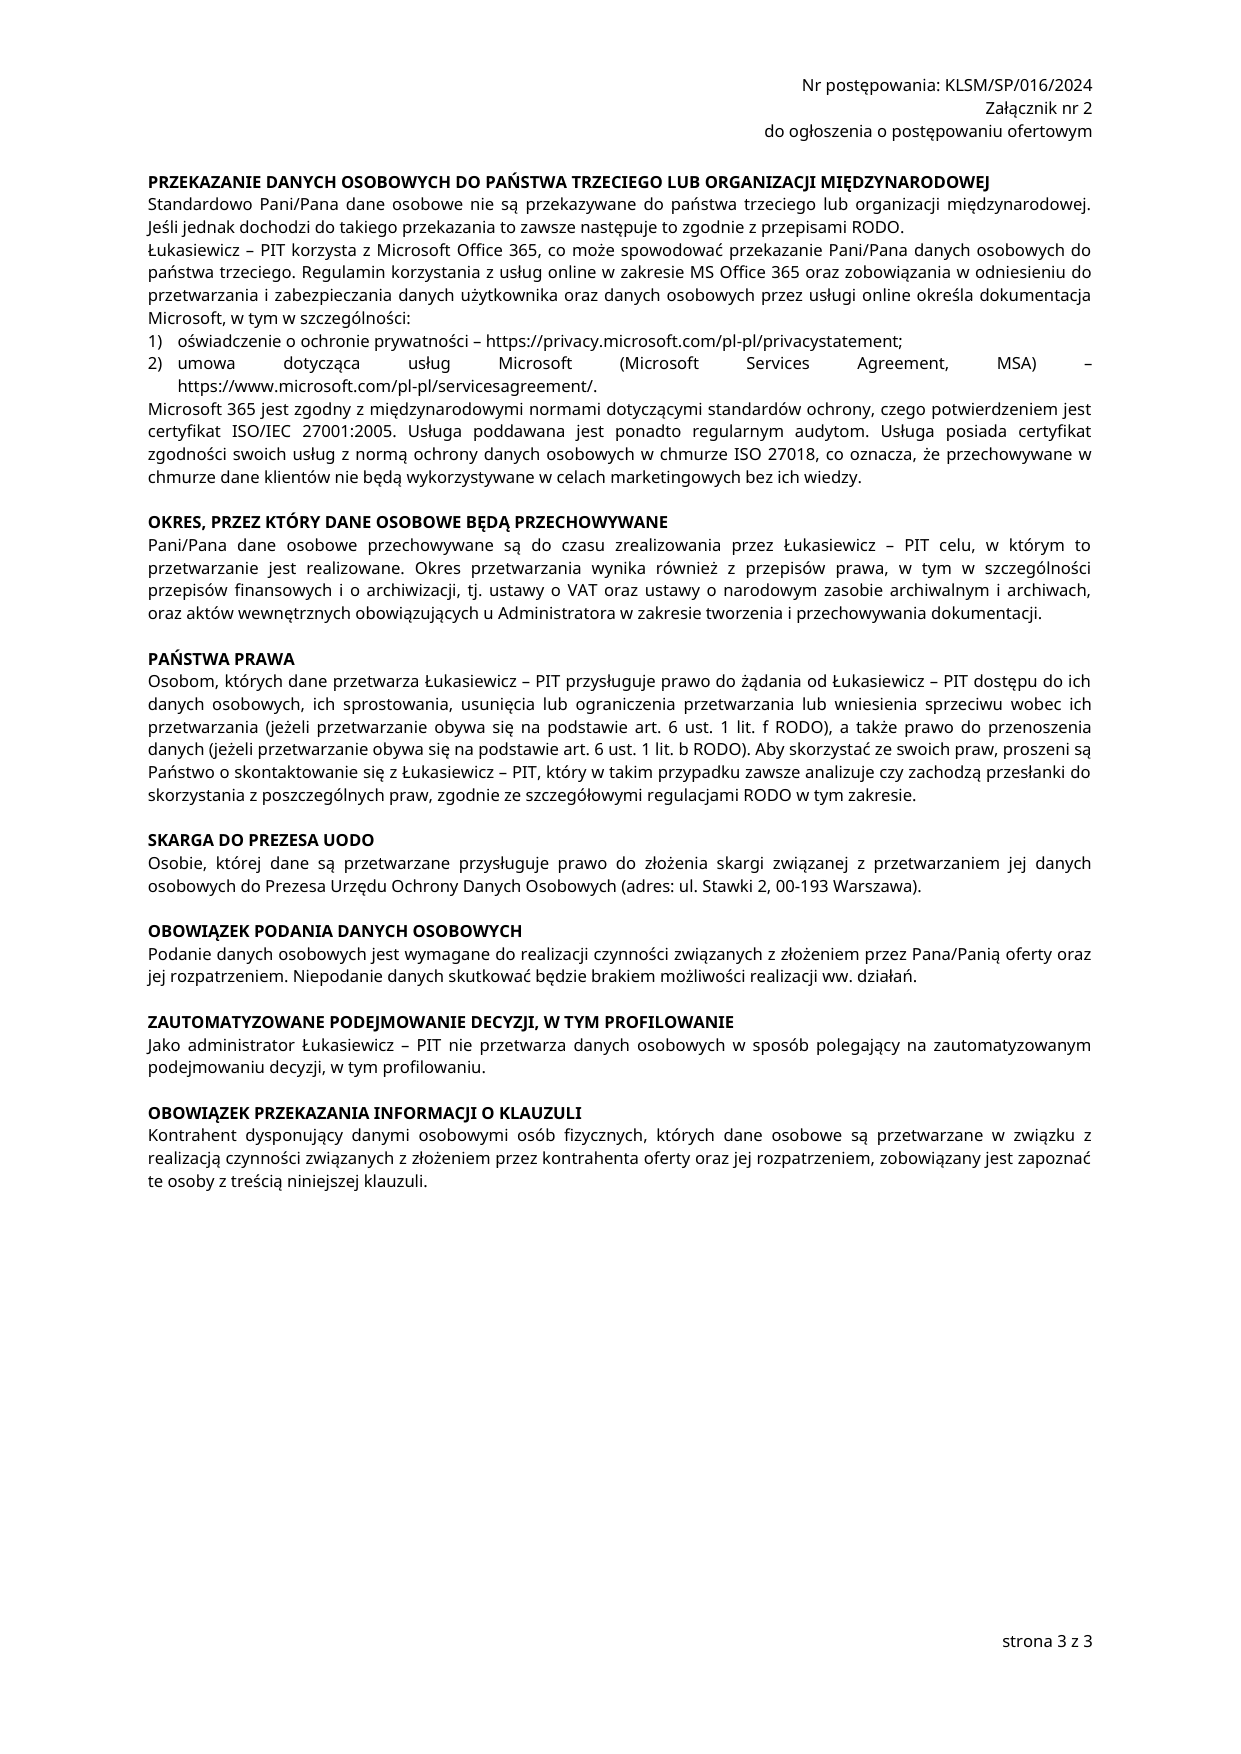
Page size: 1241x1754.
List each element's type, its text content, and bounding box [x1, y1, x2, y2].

text OBOWIĄZEK PODANIA DANYCH OSOBOWYCH [148, 920, 1093, 942]
text PRZEKAZANIE DANYCH OSOBOWYCH DO PAŃSTWA TRZECIEGO LUB ORGANIZACJI MIĘDZYNARODOWEJ [148, 170, 1093, 193]
text PAŃSTWA PRAWA [148, 647, 1093, 670]
text Standardowo Pani/Pana dane osobowe nie są przekazywane do państwa trzeciego lub organizacji międzynarodowej. Jeśli jednak dochodzi do takiego przekazania to zawsze następuje to zgodnie z przepisami RODO. [148, 193, 1093, 238]
text Łukasiewicz – PIT korzysta z Microsoft Office 365, co może spowodować przekazanie Pani/Pana danych osobowych do państwa trzeciego. Regulamin korzystania z usług online w zakresie MS Office 365 oraz zobowiązania w odniesieniu do przetwarzania i zabezpieczania danych użytkownika oraz danych osobowych przez usługi online określa dokumentacja Microsoft, w tym w szczególności: [148, 238, 1093, 329]
text OBOWIĄZEK PRZEKAZANIA INFORMACJI O KLAUZULI [148, 1101, 1093, 1124]
text SKARGA DO PREZESA UODO [148, 829, 1093, 852]
list umowa dotycząca usług Microsoft (Microsoft Services Agreement, MSA) – https://www.microsoft.com/pl-pl/servicesagreement/. [148, 352, 1093, 397]
text Osobom, których dane przetwarza Łukasiewicz – PIT przysługuje prawo do żądania od Łukasiewicz – PIT dostępu do ich danych osobowych, ich sprostowania, usunięcia lub ograniczenia przetwarzania lub wniesienia sprzeciwu wobec ich przetwarzania (jeżeli przetwarzanie obywa się na podstawie art. 6 ust. 1 lit. f RODO), a także prawo do przenoszenia danych (jeżeli przetwarzanie obywa się na podstawie art. 6 ust. 1 lit. b RODO). Aby skorzystać ze swoich praw, proszeni są Państwo o skontaktowanie się z Łukasiewicz – PIT, który w takim przypadku zawsze analizuje czy zachodzą przesłanki do skorzystania z poszczególnych praw, zgodnie ze szczegółowymi regulacjami RODO w tym zakresie. [148, 670, 1093, 806]
text Microsoft 365 jest zgodny z międzynarodowymi normami dotyczącymi standardów ochrony, czego potwierdzeniem jest certyfikat ISO/IEC 27001:2005. Usługa poddawana jest ponadto regularnym audytom. Usługa posiada certyfikat zgodności swoich usług z normą ochrony danych osobowych w chmurze ISO 27018, co oznacza, że przechowywane w chmurze dane klientów nie będą wykorzystywane w celach marketingowych bez ich wiedzy. [148, 397, 1093, 488]
text Jako administrator Łukasiewicz – PIT nie przetwarza danych osobowych w sposób polegający na zautomatyzowanym podejmowaniu decyzji, w tym profilowaniu. [148, 1033, 1093, 1079]
text Podanie danych osobowych jest wymagane do realizacji czynności związanych z złożeniem przez Pana/Panią oferty oraz jej rozpatrzeniem. Niepodanie danych skutkować będzie brakiem możliwości realizacji ww. działań. [148, 942, 1093, 988]
text Pani/Pana dane osobowe przechowywane są do czasu zrealizowania przez Łukasiewicz – PIT celu, w którym to przetwarzanie jest realizowane. Okres przetwarzania wynika również z przepisów prawa, w tym w szczególności przepisów finansowych i o archiwizacji, tj. ustawy o VAT oraz ustawy o narodowym zasobie archiwalnym i archiwach, oraz aktów wewnętrznych obowiązujących u Administratora w zakresie tworzenia i przechowywania dokumentacji. [148, 534, 1093, 624]
text ZAUTOMATYZOWANE PODEJMOWANIE DECYZJI, W TYM PROFILOWANIE [148, 1011, 1093, 1033]
text OKRES, PRZEZ KTÓRY DANE OSOBOWE BĘDĄ PRZECHOWYWANE [148, 511, 1093, 534]
text Osobie, której dane są przetwarzane przysługuje prawo do złożenia skargi związanej z przetwarzaniem jej danych osobowych do Prezesa Urzędu Ochrony Danych Osobowych (adres: ul. Stawki 2, 00-193 Warszawa). [148, 852, 1093, 897]
text Kontrahent dysponujący danymi osobowymi osób fizycznych, których dane osobowe są przetwarzane w związku z realizacją czynności związanych z złożeniem przez kontrahenta oferty oraz jej rozpatrzeniem, zobowiązany jest zapoznać te osoby z treścią niniejszej klauzuli. [148, 1124, 1093, 1192]
list oświadczenie o ochronie prywatności – https://privacy.microsoft.com/pl-pl/privacystatement; [148, 329, 1093, 352]
